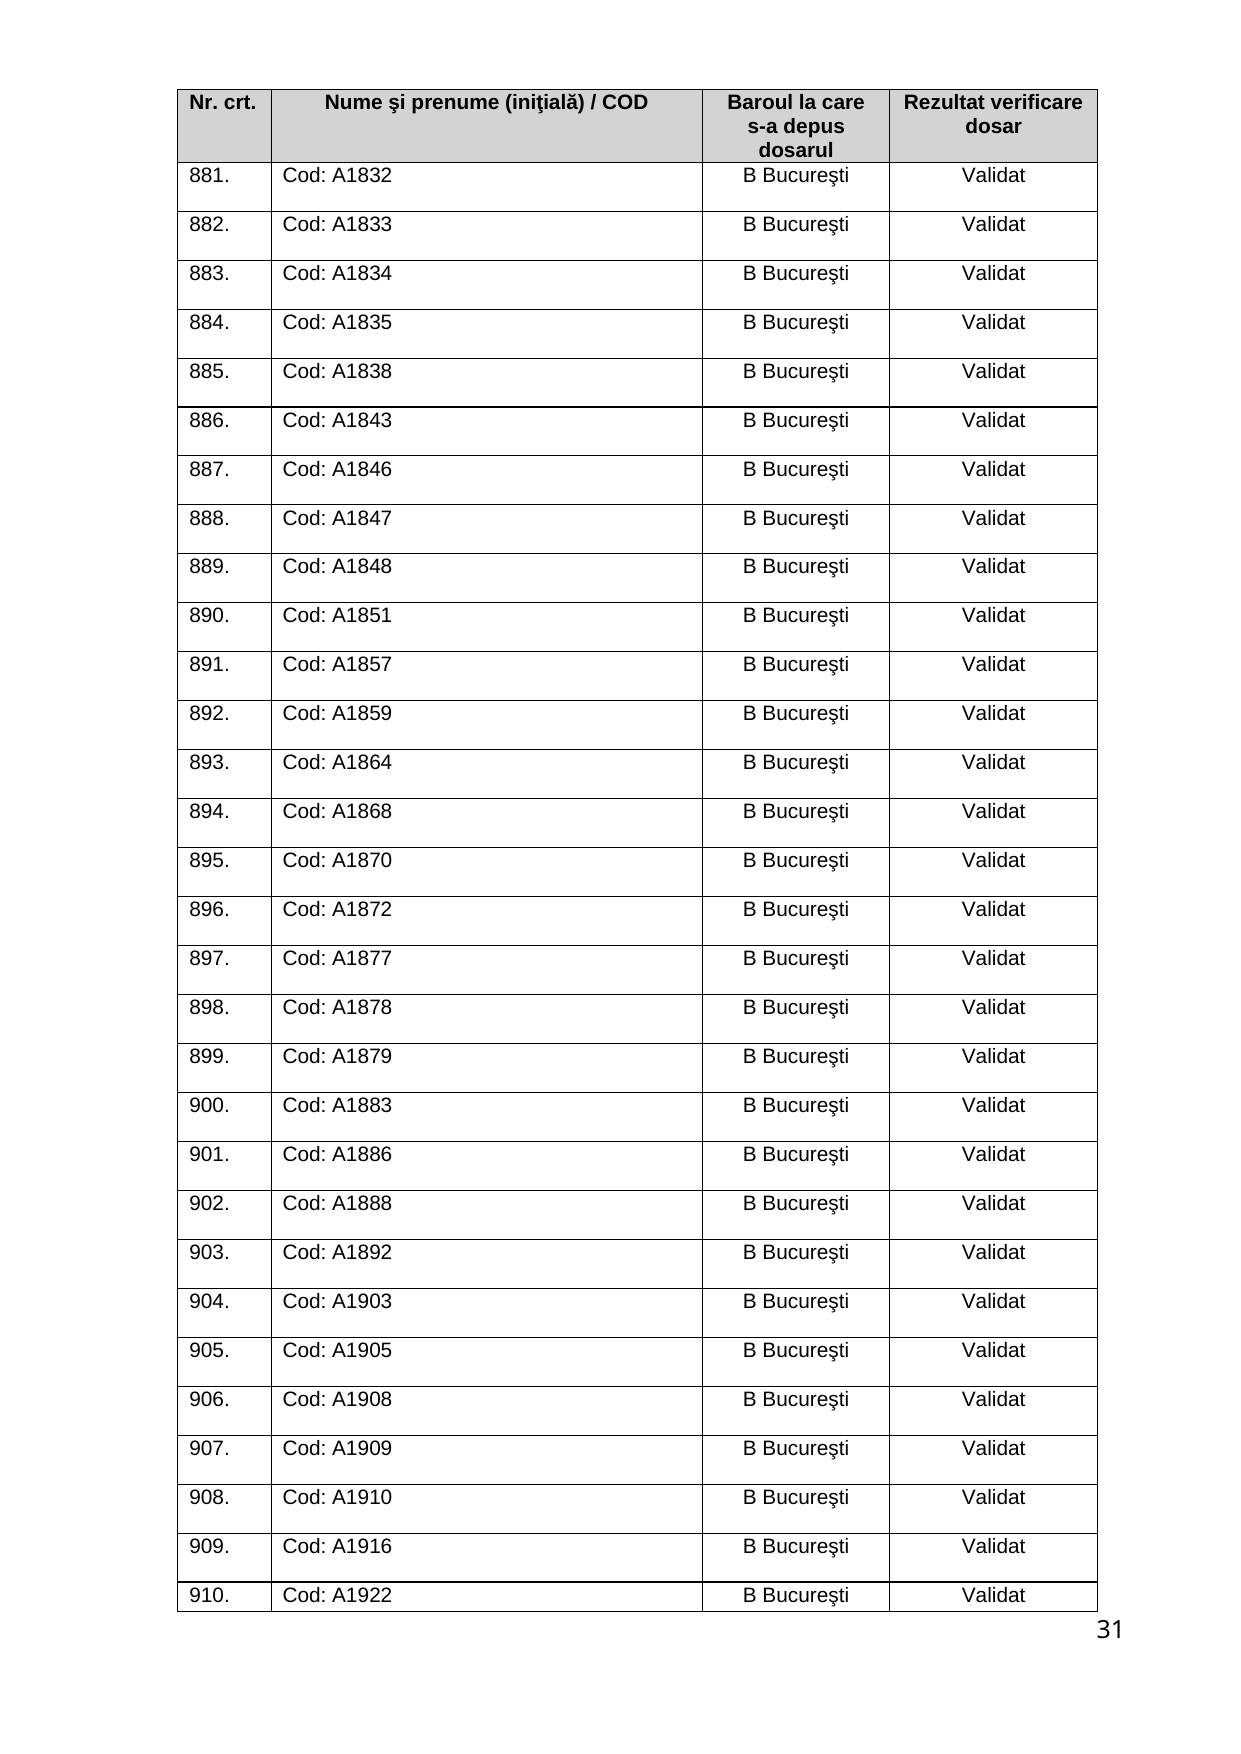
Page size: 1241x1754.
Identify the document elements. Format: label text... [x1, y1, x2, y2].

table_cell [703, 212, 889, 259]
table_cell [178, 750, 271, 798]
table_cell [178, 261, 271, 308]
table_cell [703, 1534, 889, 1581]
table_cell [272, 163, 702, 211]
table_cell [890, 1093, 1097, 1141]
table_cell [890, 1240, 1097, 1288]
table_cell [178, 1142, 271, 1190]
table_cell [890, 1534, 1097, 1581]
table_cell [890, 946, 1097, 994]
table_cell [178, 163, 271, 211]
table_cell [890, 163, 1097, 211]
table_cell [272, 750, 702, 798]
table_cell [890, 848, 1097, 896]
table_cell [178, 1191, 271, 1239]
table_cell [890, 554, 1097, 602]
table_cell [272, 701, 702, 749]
table_header Nr. crt. [178, 90, 271, 162]
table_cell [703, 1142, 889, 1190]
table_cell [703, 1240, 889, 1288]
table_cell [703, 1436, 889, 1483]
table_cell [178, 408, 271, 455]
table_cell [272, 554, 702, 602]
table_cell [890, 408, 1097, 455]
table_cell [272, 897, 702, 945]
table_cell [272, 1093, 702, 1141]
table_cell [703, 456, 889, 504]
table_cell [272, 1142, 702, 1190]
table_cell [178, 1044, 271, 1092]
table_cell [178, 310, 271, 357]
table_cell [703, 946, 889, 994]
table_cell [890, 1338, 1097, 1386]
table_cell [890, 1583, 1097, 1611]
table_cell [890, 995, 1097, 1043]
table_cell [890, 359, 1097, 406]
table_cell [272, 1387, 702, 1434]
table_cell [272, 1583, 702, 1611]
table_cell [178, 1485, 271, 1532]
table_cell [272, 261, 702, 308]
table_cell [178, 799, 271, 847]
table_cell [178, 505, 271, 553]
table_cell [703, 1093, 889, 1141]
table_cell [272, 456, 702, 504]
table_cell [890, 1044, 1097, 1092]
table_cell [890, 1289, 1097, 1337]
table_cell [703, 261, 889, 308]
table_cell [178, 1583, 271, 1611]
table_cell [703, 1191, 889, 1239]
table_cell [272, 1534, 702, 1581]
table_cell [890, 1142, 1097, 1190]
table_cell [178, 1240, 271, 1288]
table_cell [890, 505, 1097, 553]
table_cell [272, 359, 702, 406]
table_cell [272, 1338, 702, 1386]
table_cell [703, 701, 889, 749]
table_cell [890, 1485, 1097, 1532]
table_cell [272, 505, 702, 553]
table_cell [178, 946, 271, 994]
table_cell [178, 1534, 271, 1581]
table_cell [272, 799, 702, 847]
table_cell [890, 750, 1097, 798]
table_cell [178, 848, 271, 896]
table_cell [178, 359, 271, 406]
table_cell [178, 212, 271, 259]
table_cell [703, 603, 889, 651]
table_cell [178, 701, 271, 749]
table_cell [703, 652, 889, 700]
table_header Nume şi prenume (iniţială) / COD [272, 90, 702, 162]
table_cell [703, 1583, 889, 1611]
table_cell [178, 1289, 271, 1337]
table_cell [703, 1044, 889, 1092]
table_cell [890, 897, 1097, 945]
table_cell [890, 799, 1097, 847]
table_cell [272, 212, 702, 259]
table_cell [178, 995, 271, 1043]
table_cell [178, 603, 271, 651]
table_header Rezultat verificare dosar [890, 90, 1097, 162]
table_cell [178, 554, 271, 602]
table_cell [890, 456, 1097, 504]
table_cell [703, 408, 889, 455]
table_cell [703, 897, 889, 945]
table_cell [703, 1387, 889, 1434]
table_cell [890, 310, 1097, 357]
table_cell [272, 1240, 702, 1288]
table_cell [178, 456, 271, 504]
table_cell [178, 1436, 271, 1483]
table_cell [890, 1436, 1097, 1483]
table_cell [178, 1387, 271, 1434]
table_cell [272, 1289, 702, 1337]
table_header Baroul la care s-a depus dosarul [703, 90, 889, 162]
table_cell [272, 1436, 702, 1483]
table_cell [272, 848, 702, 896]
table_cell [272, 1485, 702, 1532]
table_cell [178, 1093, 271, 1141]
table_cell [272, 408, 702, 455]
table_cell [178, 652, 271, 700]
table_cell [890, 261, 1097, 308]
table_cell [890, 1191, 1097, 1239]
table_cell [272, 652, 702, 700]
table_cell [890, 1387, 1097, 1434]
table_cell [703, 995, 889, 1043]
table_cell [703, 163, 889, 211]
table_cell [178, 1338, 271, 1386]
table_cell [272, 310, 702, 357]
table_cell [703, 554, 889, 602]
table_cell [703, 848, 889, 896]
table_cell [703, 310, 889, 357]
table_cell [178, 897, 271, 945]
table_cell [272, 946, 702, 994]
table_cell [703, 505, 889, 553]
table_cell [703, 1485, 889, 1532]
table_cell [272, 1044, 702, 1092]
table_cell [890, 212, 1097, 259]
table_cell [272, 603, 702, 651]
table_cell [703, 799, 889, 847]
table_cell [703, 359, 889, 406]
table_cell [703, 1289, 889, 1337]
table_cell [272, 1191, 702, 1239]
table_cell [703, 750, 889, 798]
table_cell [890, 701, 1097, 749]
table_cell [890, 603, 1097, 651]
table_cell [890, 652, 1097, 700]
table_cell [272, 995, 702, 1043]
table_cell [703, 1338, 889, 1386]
